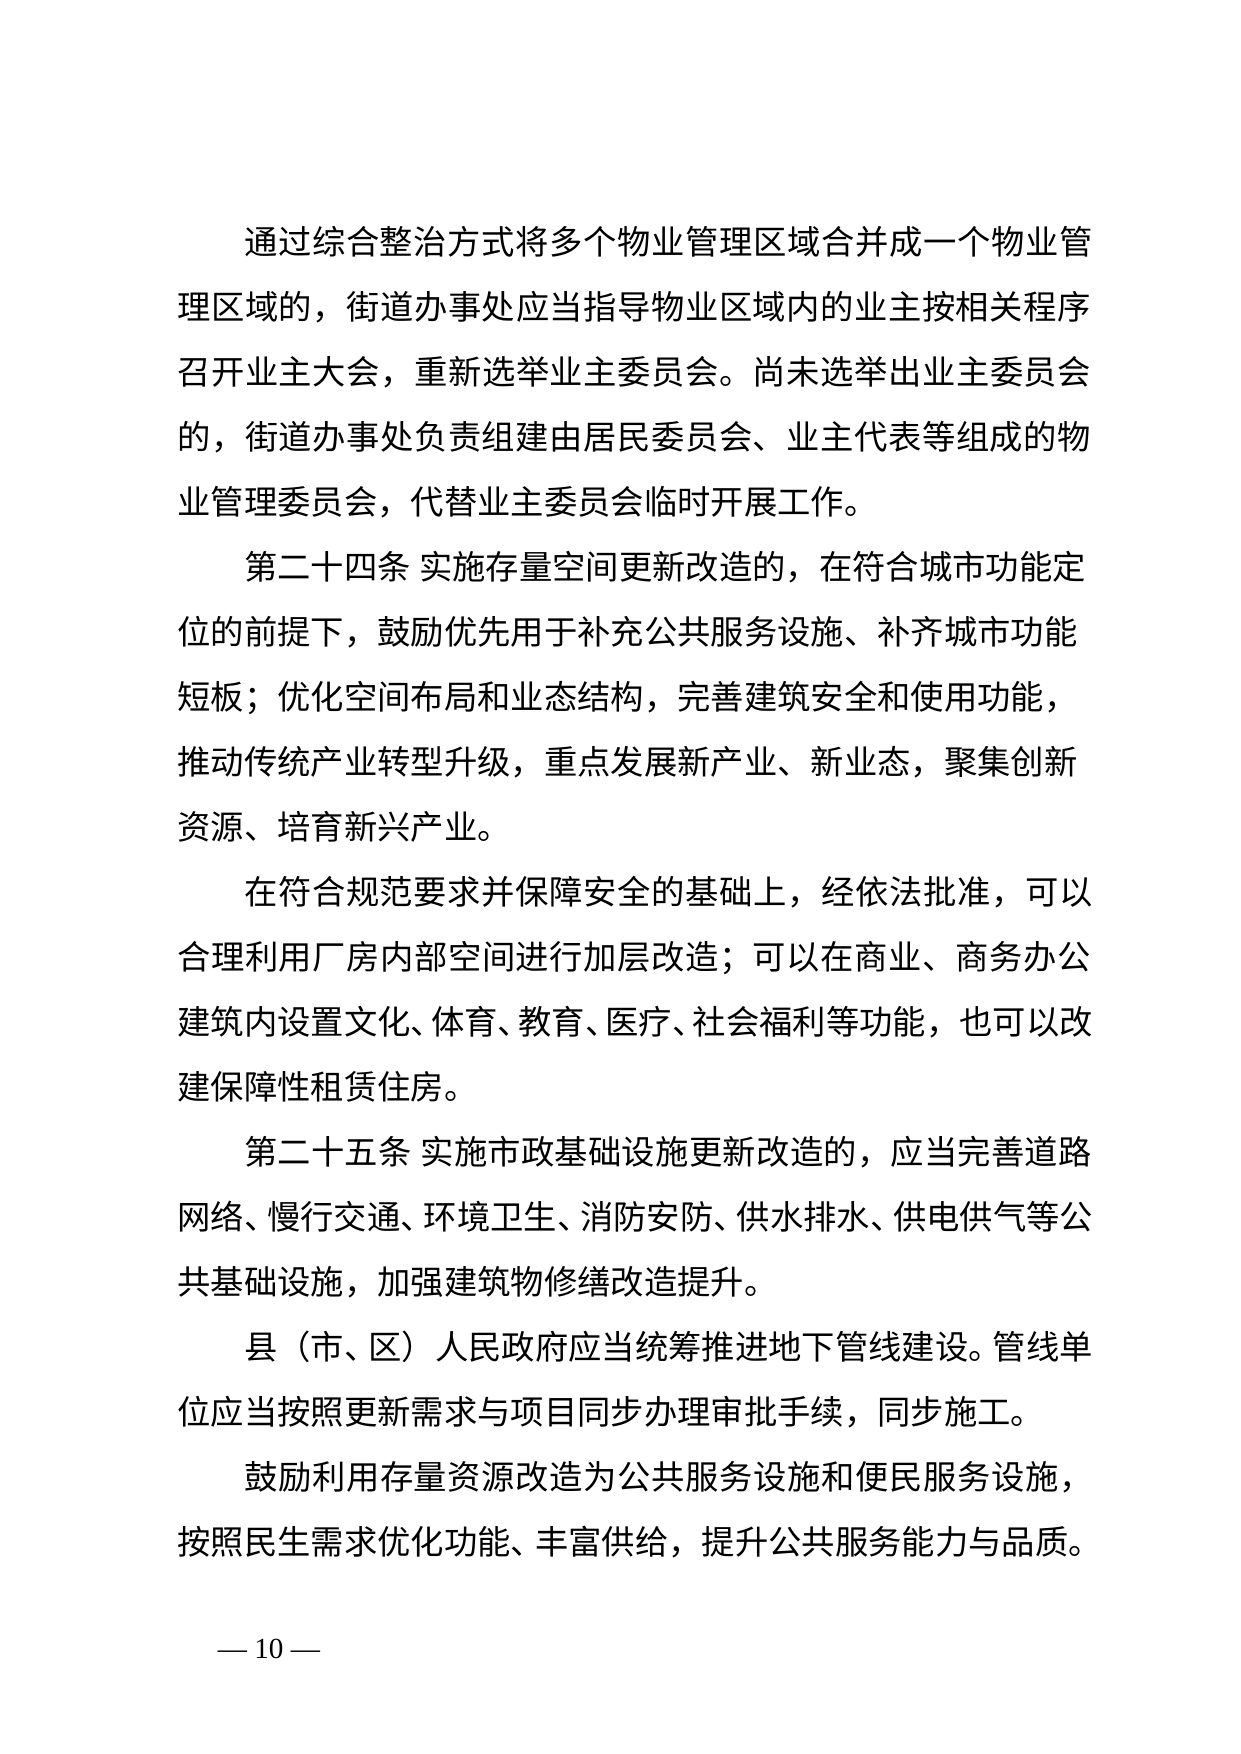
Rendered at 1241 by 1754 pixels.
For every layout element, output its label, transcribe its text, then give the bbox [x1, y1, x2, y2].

text 第二十三条 实施老旧小区更新改造的，街道办事处应当指导物业权利人成立业主委员会，引导业主协商确定更新改造后管理模式、管理规约。业主委员会应当组织业主及时补建、续缴住宅专项维修资金。 [177, 663, 1093, 923]
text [177, 208, 1093, 403]
text 拆除、改建、新建的建（构）筑物，土地使用权人应当依法申请办理不动产登记。跨宗地建设的，应当具备分宗地划定不动产单元的条件，或者应当取得宗地合并批准手续，合并后宗地空地面积不作分摊，原已分摊的取消分摊。 [177, 403, 1093, 663]
text 第二十四条 实施存量空间更新改造的，在符合城市功能定位的前提下，鼓励优先用于补充公共服务设施、补齐城市功能短板；优化空间布局和业态结构，完善建筑安全和使用功能，推动传统产业转型升级，重点发展新产业、新业态，聚集创新资源、培育新兴产业。 [177, 1248, 1093, 1573]
text 通过综合整治方式将多个物业管理区域合并成一个物业管理区域的，街道办事处应当指导物业区域内的业主按相关程序召开业主大会，重新选举业主委员会。尚未选举出业主委员会的，街道办事处负责组建由居民委员会、业主代表等组成的物业管理委员会，代替业主委员会临时开展工作。 [177, 923, 1093, 1248]
